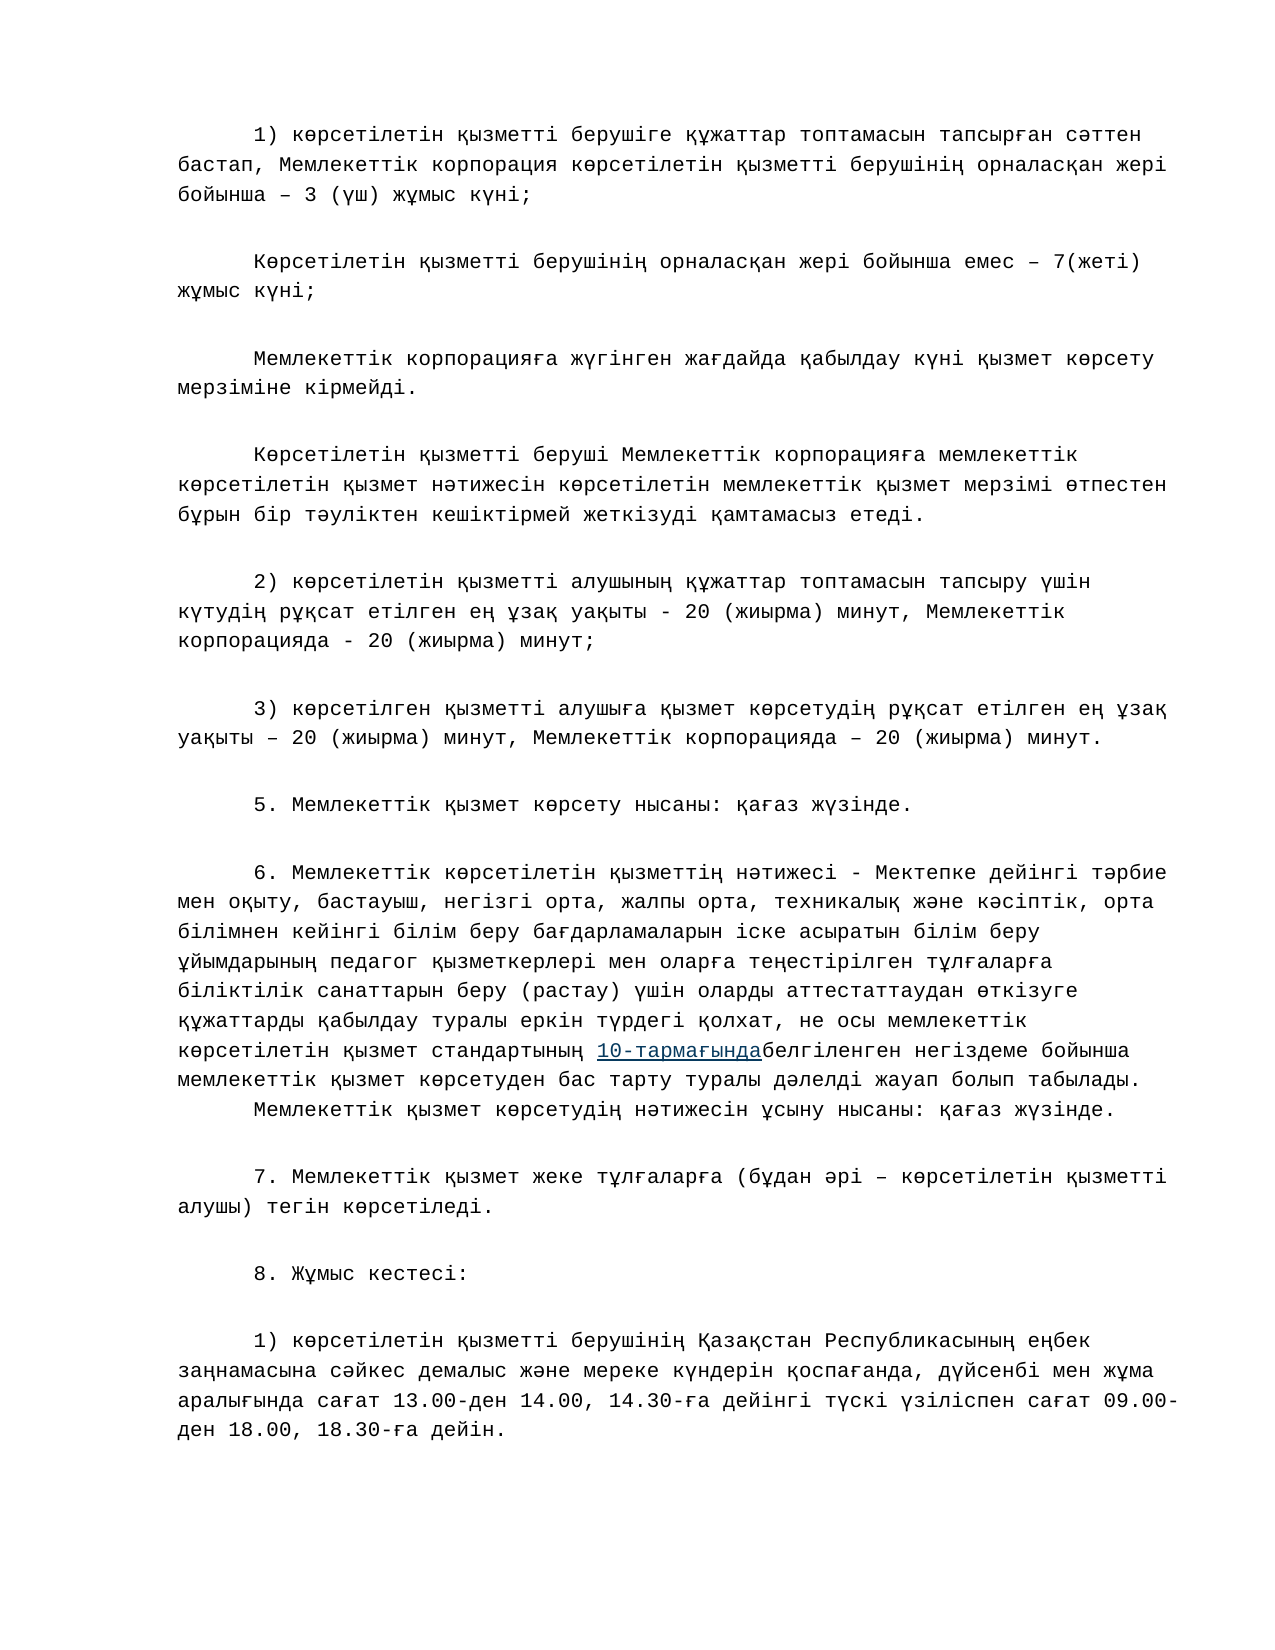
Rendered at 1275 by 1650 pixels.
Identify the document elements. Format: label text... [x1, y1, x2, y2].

text 3) көрсетілген қызметті алушыға қызмет көрсетудің рұқсат етілген ең ұзақ уақыты – 20 (жиырма) минут, Мемлекеттік корпорацияда – 20 (жиырма) минут. [177, 692, 1186, 751]
text Мемлекеттік корпорацияға жүгінген жағдайда қабылдау күні қызмет көрсету мерзіміне кірмейді. [177, 342, 1186, 401]
text 5. Мемлекеттік қызмет көрсету нысаны: қағаз жүзінде. [177, 788, 1186, 818]
text Көрсетілетін қызметті берушінің орналасқан жері бойынша емес – 7(жеті) жұмыс күні; [177, 245, 1186, 304]
text 7. Мемлекеттік қызмет жеке тұлғаларға (бұдан әрі – көрсетілетін қызметті алушы) тегін көрсетіледі. [177, 1160, 1186, 1220]
text 8. Жұмыс кестесі: [177, 1257, 1186, 1287]
text 2) көрсетілетін қызметті алушының құжаттар топтамасын тапсыру үшін күтудің рұқсат етілген ең ұзақ уақыты - 20 (жиырма) минут, Мемлекеттік корпорацияда - 20 (жиырма) минут; [177, 565, 1186, 654]
text Мемлекеттік қызмет көрсетудің нәтижесін ұсыну нысаны: қағаз жүзінде. [177, 1093, 1186, 1123]
text 1) көрсетілетін қызметті берушінің Қазақстан Республикасының еңбек заңнамасына сәйкес демалыс және мереке күндерін қоспағанда, дүйсенбі мен жұма аралығында сағат 13.00-ден 14.00, 14.30-ға дейінгі түскі үзіліспен сағат 09.00-ден 18.00, 18.30-ға дейін. [177, 1324, 1186, 1443]
text 1) көрсетілетін қызметті берушіге құжаттар топтамасын тапсырған сәттен бастап, Мемлекеттік корпорация көрсетілетін қызметті берушінің орналасқан жері бойынша – 3 (үш) жұмыс күні; [177, 118, 1186, 207]
text 6. Мемлекеттік көрсетілетін қызметтің нәтижесі - Мектепке дейінгі тәрбие мен оқыту, бастауыш, негізгі орта, жалпы орта, техникалық және кәсіптік, орта білімнен кейінгі білім беру бағдарламаларын іске асыратын білім беру ұйымдарының педагог қызметкерлері мен оларға теңестірілген тұлғаларға біліктілік санаттарын беру (растау) үшін оларды аттестаттаудан өткізуге құжаттарды қабылдау туралы еркін түрдегі қолхат, не осы мемлекеттік көрсетілетін қызмет стандартының 10-тармағындабелгіленген негіздеме бойынша мемлекеттік қызмет көрсетуден бас тарту туралы дәлелді жауап болып табылады. [177, 856, 1186, 1093]
text Көрсетілетін қызметті беруші Мемлекеттік корпорацияға мемлекеттік көрсетілетін қызмет нәтижесін көрсетілетін мемлекеттік қызмет мерзімі өтпестен бұрын бір тәуліктен кешіктірмей жеткізуді қамтамасыз етеді. [177, 438, 1186, 527]
